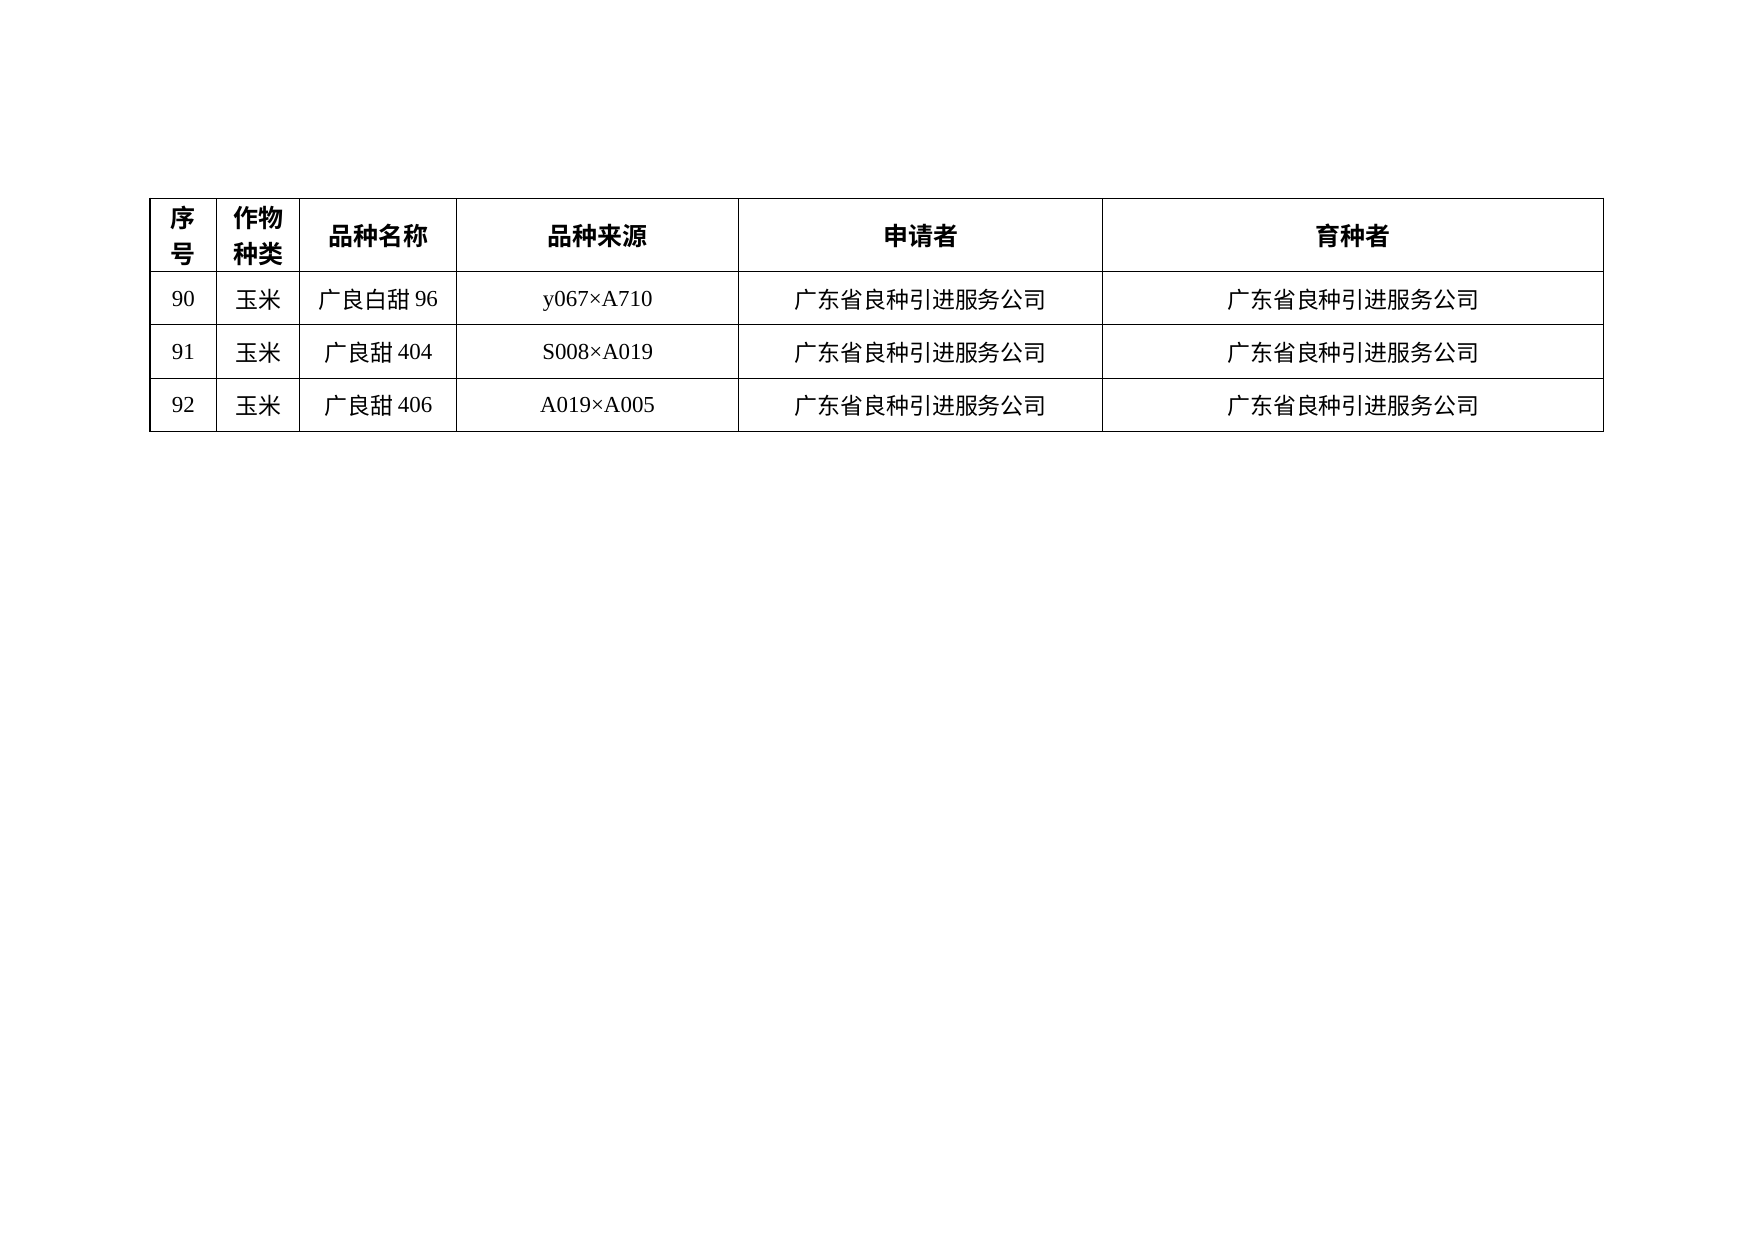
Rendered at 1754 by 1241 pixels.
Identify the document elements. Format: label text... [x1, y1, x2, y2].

table_header 申请者 [739, 199, 1102, 271]
table_cell 广东省良种引进服务公司 [1103, 272, 1603, 324]
table_cell y067×A710 [457, 272, 738, 324]
table_cell 玉米 [217, 379, 299, 431]
table_cell 玉米 [217, 272, 299, 324]
table_cell 广东省良种引进服务公司 [1103, 325, 1603, 377]
table_cell 广良甜406 [300, 379, 456, 431]
table_cell S008×A019 [457, 325, 738, 377]
table_header 品种名称 [300, 199, 456, 271]
table_cell A019×A005 [457, 379, 738, 431]
table_cell 92 [151, 379, 216, 431]
table_cell 90 [151, 272, 216, 324]
table_cell 广良白甜96 [300, 272, 456, 324]
table_header 品种来源 [457, 199, 738, 271]
table_cell 广良甜404 [300, 325, 456, 377]
table_cell 广东省良种引进服务公司 [739, 272, 1102, 324]
table_header 作物种类 [217, 199, 299, 271]
table_cell 玉米 [217, 325, 299, 377]
table_cell 广东省良种引进服务公司 [739, 379, 1102, 431]
table_header 序号 [151, 199, 216, 271]
table_cell 广东省良种引进服务公司 [739, 325, 1102, 377]
table_cell 91 [151, 325, 216, 377]
table_cell 广东省良种引进服务公司 [1103, 379, 1603, 431]
table_header 育种者 [1103, 199, 1603, 271]
